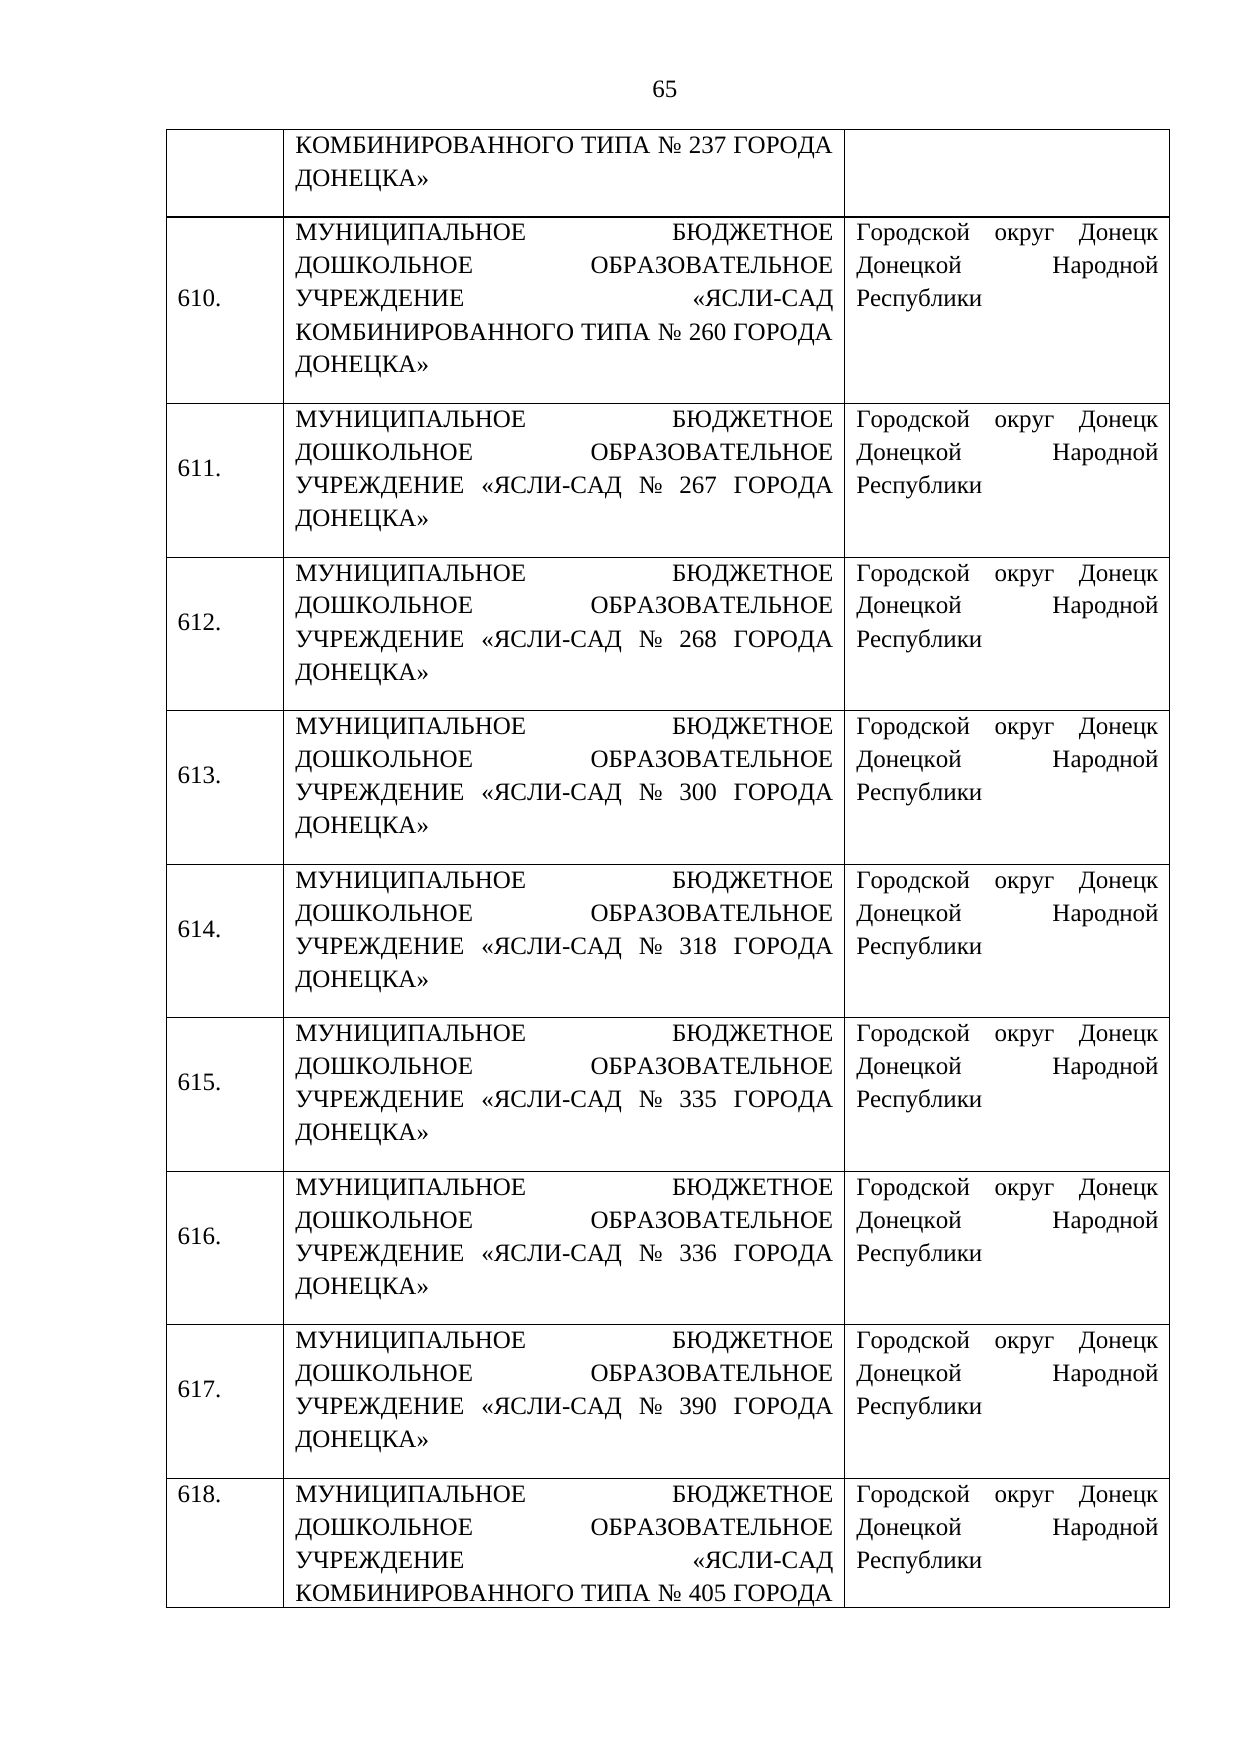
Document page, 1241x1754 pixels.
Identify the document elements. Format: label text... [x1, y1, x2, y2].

table_cell [167, 1172, 283, 1324]
table_cell МУНИЦИПАЛЬНОЕ БЮДЖЕТНОЕ ДОШКОЛЬНОЕ ОБРАЗОВАТЕЛЬНОЕ УЧРЕЖДЕНИЕ «ЯСЛИ-САД № 336 ГОРОДА ДОНЕЦКА» [284, 1172, 844, 1324]
table_cell Городской округ Донецк Донецкой Народной Республики [845, 865, 1169, 1017]
table_cell [167, 130, 283, 216]
table_cell [167, 1018, 283, 1171]
table_cell МУНИЦИПАЛЬНОЕ БЮДЖЕТНОЕ ДОШКОЛЬНОЕ ОБРАЗОВАТЕЛЬНОЕ УЧРЕЖДЕНИЕ «ЯСЛИ-САД № 335 ГОРОДА ДОНЕЦКА» [284, 1018, 844, 1171]
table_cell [284, 130, 844, 216]
table_cell [167, 404, 283, 557]
table_cell Городской округ Донецк Донецкой Народной Республики [845, 218, 1169, 403]
table_cell МУНИЦИПАЛЬНОЕ БЮДЖЕТНОЕ ДОШКОЛЬНОЕ ОБРАЗОВАТЕЛЬНОЕ УЧРЕЖДЕНИЕ «ЯСЛИ-САД № 268 ГОРОДА ДОНЕЦКА» [284, 558, 844, 710]
table_cell [167, 218, 283, 403]
table_cell МУНИЦИПАЛЬНОЕ БЮДЖЕТНОЕ ДОШКОЛЬНОЕ ОБРАЗОВАТЕЛЬНОЕ УЧРЕЖДЕНИЕ «ЯСЛИ-САД КОМБИНИРОВАННОГО ТИПА № 260 ГОРОДА ДОНЕЦКА» [284, 218, 844, 403]
table_cell [167, 711, 283, 864]
table_cell Городской округ Донецк Донецкой Народной Республики [845, 404, 1169, 557]
table_cell [167, 1325, 283, 1478]
table_cell МУНИЦИПАЛЬНОЕ БЮДЖЕТНОЕ ДОШКОЛЬНОЕ ОБРАЗОВАТЕЛЬНОЕ УЧРЕЖДЕНИЕ «ЯСЛИ-САД № 300 ГОРОДА ДОНЕЦКА» [284, 711, 844, 864]
table_cell МУНИЦИПАЛЬНОЕ БЮДЖЕТНОЕ ДОШКОЛЬНОЕ ОБРАЗОВАТЕЛЬНОЕ УЧРЕЖДЕНИЕ «ЯСЛИ-САД № 390 ГОРОДА ДОНЕЦКА» [284, 1325, 844, 1478]
table_cell Городской округ Донецк Донецкой Народной Республики [845, 711, 1169, 864]
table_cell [284, 1479, 844, 1607]
table_cell Городской округ Донецк Донецкой Народной Республики [845, 1172, 1169, 1324]
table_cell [845, 1479, 1169, 1607]
table_cell [167, 865, 283, 1017]
table_cell Городской округ Донецк Донецкой Народной Республики [845, 1325, 1169, 1478]
table_cell МУНИЦИПАЛЬНОЕ БЮДЖЕТНОЕ ДОШКОЛЬНОЕ ОБРАЗОВАТЕЛЬНОЕ УЧРЕЖДЕНИЕ «ЯСЛИ-САД № 318 ГОРОДА ДОНЕЦКА» [284, 865, 844, 1017]
table_cell [167, 1479, 283, 1607]
table_cell Городской округ Донецк Донецкой Народной Республики [845, 1018, 1169, 1171]
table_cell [845, 130, 1169, 216]
table_cell Городской округ Донецк Донецкой Народной Республики [845, 558, 1169, 710]
table_cell МУНИЦИПАЛЬНОЕ БЮДЖЕТНОЕ ДОШКОЛЬНОЕ ОБРАЗОВАТЕЛЬНОЕ УЧРЕЖДЕНИЕ «ЯСЛИ-САД № 267 ГОРОДА ДОНЕЦКА» [284, 404, 844, 557]
table_cell [167, 558, 283, 710]
